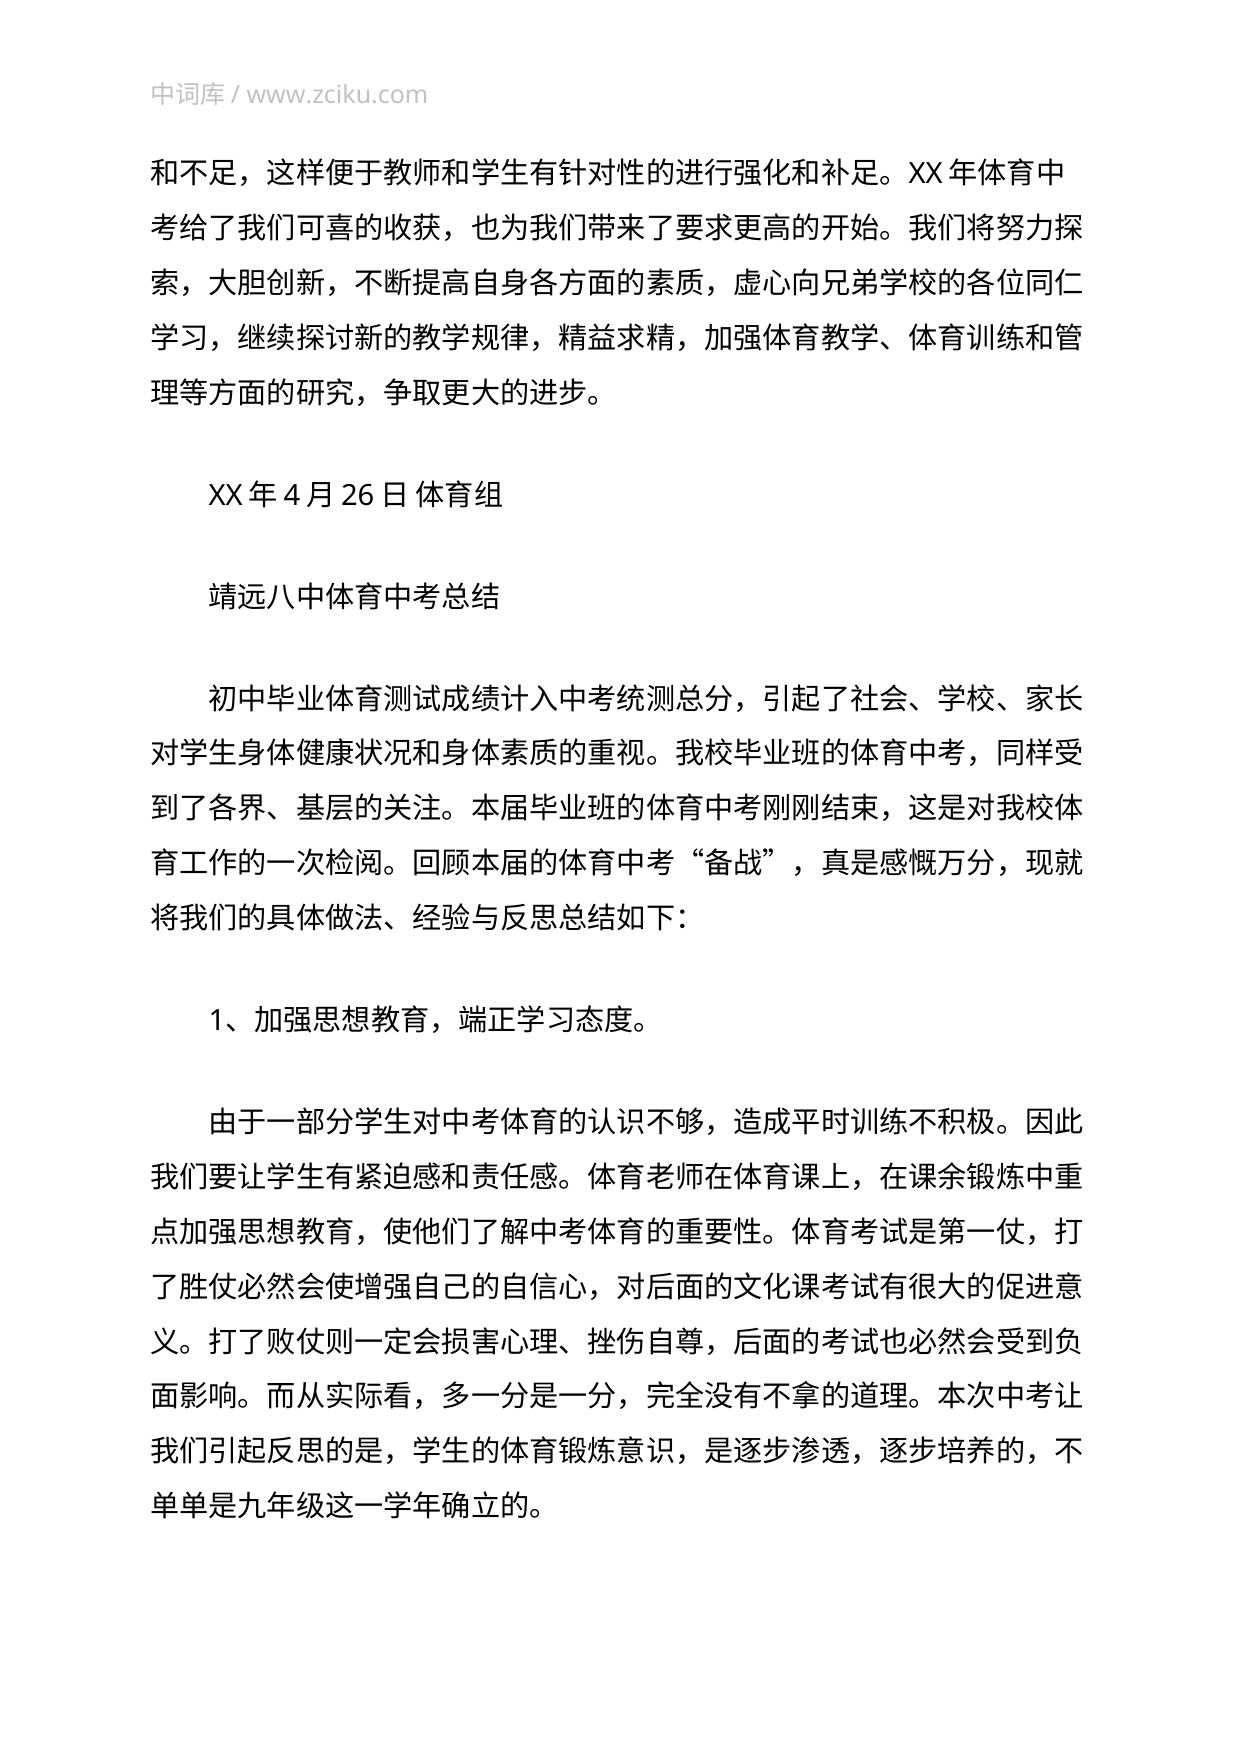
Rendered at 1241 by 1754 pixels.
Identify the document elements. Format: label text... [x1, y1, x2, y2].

text 靖远八中体育中考总结 [150, 573, 1090, 616]
text XX年4月26日 体育组 [150, 471, 1090, 514]
text 由于一部分学生对中考体育的认识不够，造成平时训练不积极。因此我们要让学生有紧迫感和责任感。体育老师在体育课上，在课余锻炼中重点加强思想教育，使他们了解中考体育的重要性。体育考试是第一仗，打了胜仗必然会使增强自己的自信心，对后面的文化课考试有很大的促进意义。打了败仗则一定会损害心理、挫伤自尊，后面的考试也必然会受到负面影响。而从实际看，多一分是一分，完全没有不拿的道理。本次中考让我们引起反思的是，学生的体育锻炼意识，是逐步渗透，逐步培养的，不单单是九年级这一学年确立的。 [150, 1098, 1090, 1525]
text 初中毕业体育测试成绩计入中考统测总分，引起了社会、学校、家长对学生身体健康状况和身体素质的重视。我校毕业班的体育中考，同样受到了各界、基层的关注。本届毕业班的体育中考刚刚结束，这是对我校体育工作的一次检阅。回顾本届的体育中考“备战”，真是感慨万分，现就将我们的具体做法、经验与反思总结如下： [150, 675, 1090, 937]
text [150, 150, 1090, 412]
text 1、加强思想教育，端正学习态度。 [150, 997, 1090, 1039]
